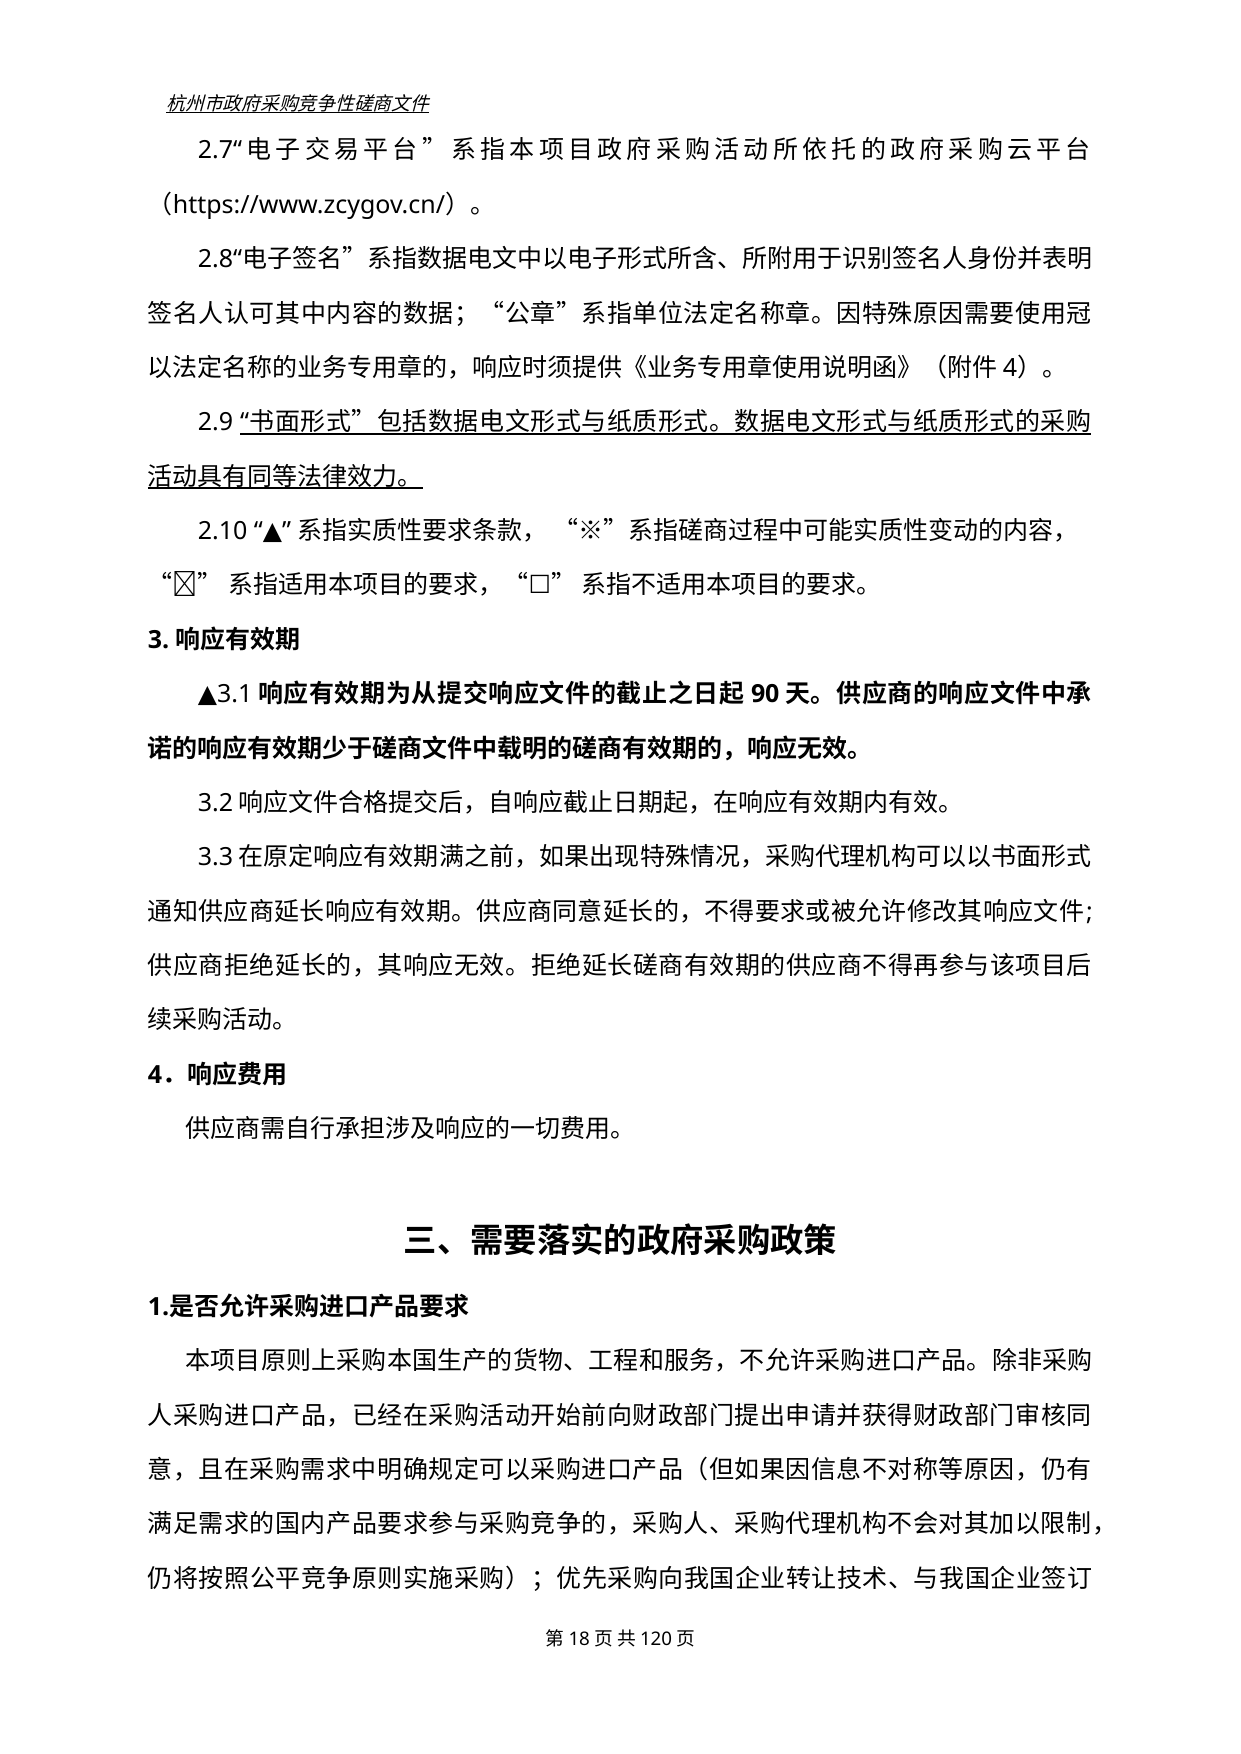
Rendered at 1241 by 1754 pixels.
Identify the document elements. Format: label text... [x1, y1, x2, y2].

text 三、需要落实的政府采购政策 [148, 1214, 1092, 1262]
text 2.9 “书面形式”包括数据电文形式与纸质形式。数据电文形式与纸质形式的采购活动具有同等法律效力。 [148, 402, 1092, 492]
text 2.7“电子交易平台”系指本项目政府采购活动所依托的政府采购云平台（https://www.zcygov.cn/）。 [148, 130, 1092, 221]
text 3.2响应文件合格提交后，自响应截止日期起，在响应有效期内有效。 [148, 782, 1092, 819]
text 3. 响应有效期 [148, 619, 1092, 656]
text 供应商需自行承担涉及响应的一切费用。 [148, 1109, 1092, 1145]
text ▲3.1响应有效期为从提交响应文件的截止之日起90天。供应商的响应文件中承诺的响应有效期少于磋商文件中载明的磋商有效期的，响应无效。 [148, 674, 1092, 764]
text 4．响应费用 [148, 1054, 1092, 1091]
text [148, 1341, 1092, 1594]
text 3.3在原定响应有效期满之前，如果出现特殊情况，采购代理机构可以以书面形式通知供应商延长响应有效期。供应商同意延长的，不得要求或被允许修改其响应文件;供应商拒绝延长的，其响应无效。拒绝延长磋商有效期的供应商不得再参与该项目后续采购活动。 [148, 837, 1092, 1036]
text 2.10 “▲” 系指实质性要求条款， “※”系指磋商过程中可能实质性变动的内容，“” 系指适用本项目的要求，“” 系指不适用本项目的要求。 [148, 511, 1092, 601]
text 1.是否允许采购进口产品要求 [148, 1286, 1092, 1323]
text 2.8“电子签名”系指数据电文中以电子形式所含、所附用于识别签名人身份并表明签名人认可其中内容的数据；“公章”系指单位法定名称章。因特殊原因需要使用冠以法定名称的业务专用章的，响应时须提供《业务专用章使用说明函》（附件4）。 [148, 239, 1092, 384]
